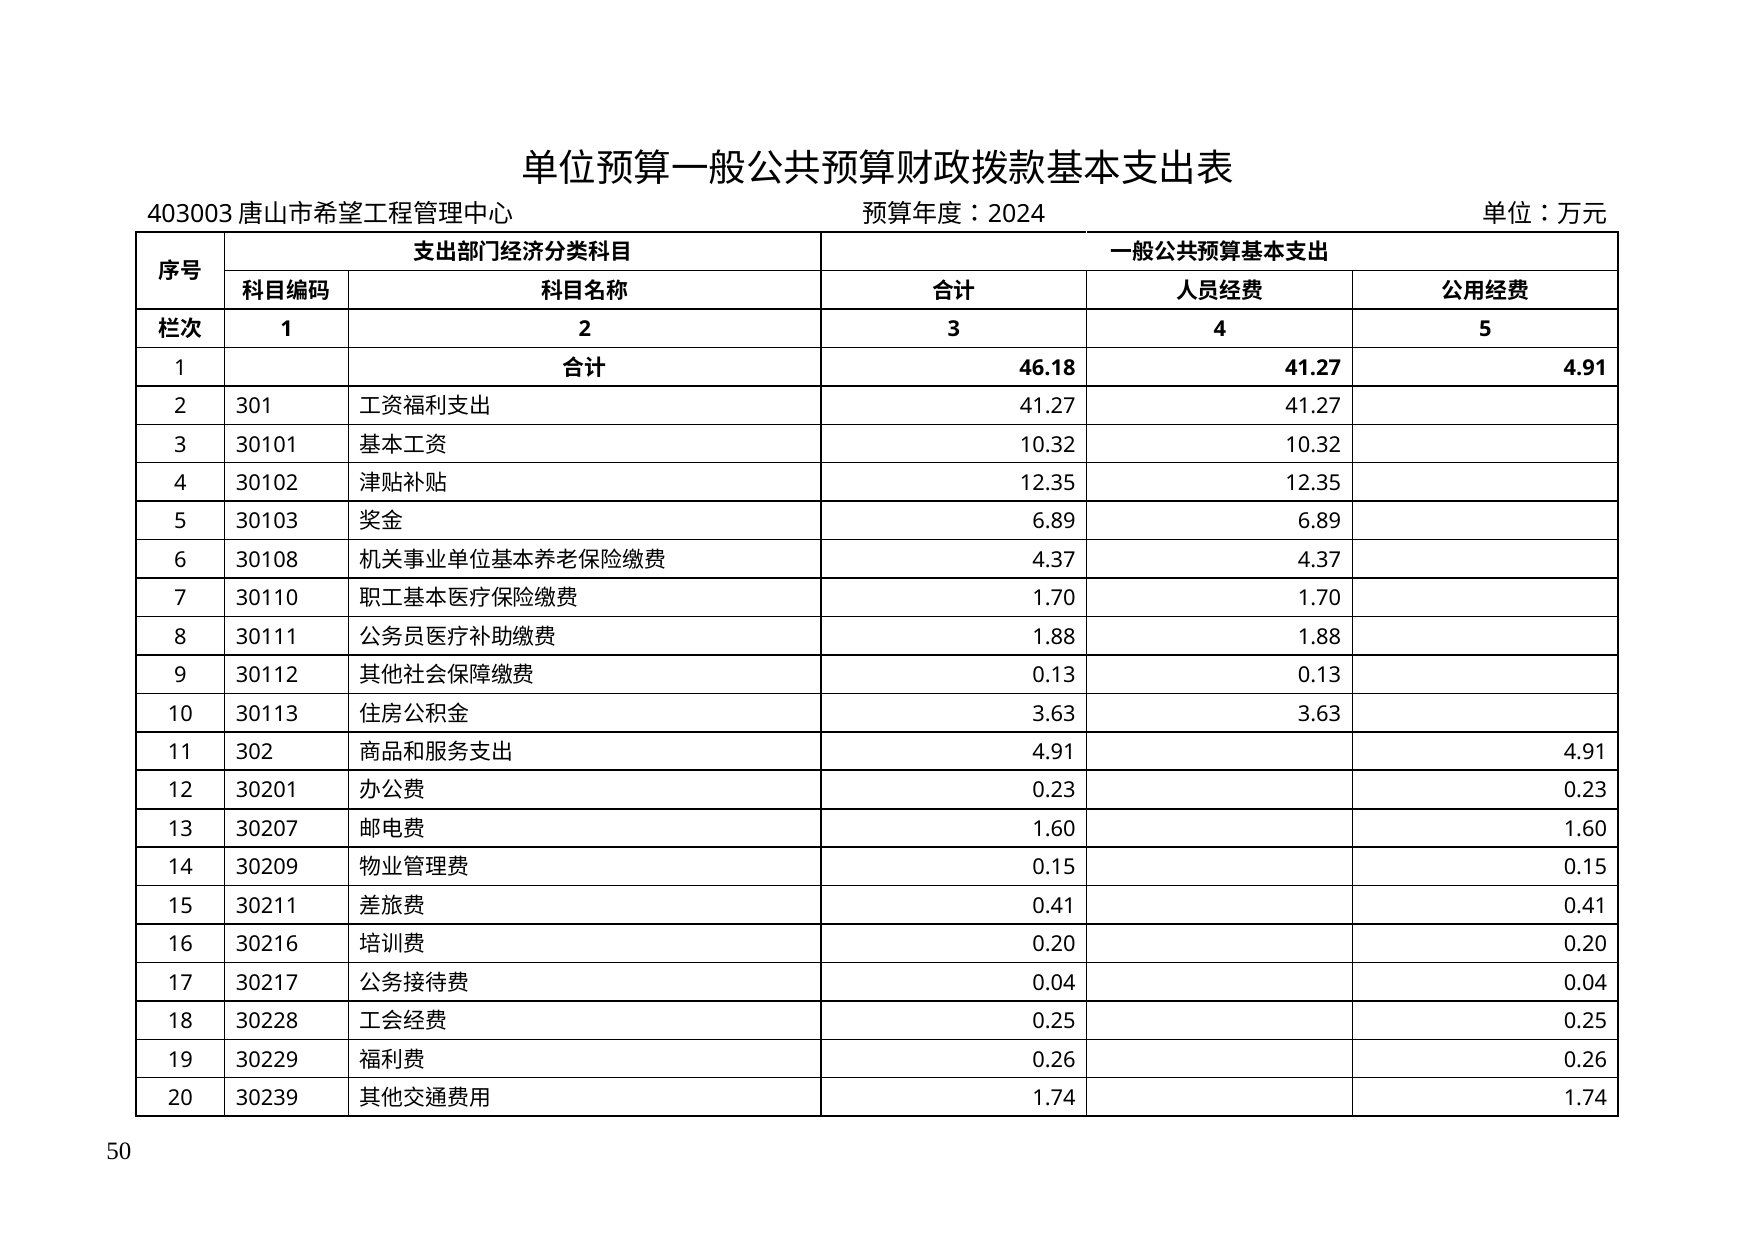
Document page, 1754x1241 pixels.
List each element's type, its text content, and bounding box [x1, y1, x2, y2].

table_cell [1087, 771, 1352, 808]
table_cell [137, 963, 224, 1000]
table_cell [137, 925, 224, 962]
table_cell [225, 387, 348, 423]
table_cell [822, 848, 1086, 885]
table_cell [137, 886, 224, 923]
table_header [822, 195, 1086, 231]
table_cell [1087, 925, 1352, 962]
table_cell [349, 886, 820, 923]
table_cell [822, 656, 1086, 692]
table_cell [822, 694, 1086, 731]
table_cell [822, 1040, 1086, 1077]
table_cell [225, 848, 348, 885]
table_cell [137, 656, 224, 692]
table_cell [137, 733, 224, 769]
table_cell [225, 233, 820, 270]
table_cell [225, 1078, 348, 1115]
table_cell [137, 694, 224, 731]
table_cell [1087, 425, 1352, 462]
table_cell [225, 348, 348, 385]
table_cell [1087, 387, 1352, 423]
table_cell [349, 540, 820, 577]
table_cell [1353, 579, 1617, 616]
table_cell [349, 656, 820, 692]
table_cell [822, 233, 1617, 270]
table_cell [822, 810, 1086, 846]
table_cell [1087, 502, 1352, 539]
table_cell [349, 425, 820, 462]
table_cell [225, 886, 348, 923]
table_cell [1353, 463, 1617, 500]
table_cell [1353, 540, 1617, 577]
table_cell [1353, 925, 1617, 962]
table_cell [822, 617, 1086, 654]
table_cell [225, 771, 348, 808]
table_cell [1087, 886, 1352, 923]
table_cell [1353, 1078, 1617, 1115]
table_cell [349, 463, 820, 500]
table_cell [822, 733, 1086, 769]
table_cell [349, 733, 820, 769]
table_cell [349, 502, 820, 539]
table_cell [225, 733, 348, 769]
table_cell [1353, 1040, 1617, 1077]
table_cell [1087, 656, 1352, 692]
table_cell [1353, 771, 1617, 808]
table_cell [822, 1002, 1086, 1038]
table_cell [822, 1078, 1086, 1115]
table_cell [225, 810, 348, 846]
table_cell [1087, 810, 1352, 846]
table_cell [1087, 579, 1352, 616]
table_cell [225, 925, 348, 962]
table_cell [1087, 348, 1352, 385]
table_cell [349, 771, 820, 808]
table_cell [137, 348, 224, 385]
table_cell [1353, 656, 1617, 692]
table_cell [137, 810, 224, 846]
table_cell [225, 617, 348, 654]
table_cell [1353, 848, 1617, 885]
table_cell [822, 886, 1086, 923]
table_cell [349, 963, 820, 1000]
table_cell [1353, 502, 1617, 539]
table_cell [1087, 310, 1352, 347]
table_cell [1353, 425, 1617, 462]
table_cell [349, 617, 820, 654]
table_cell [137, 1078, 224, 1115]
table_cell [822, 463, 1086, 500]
text 单位预算一般公共预算财政拨款基本支出表 [106, 142, 1648, 193]
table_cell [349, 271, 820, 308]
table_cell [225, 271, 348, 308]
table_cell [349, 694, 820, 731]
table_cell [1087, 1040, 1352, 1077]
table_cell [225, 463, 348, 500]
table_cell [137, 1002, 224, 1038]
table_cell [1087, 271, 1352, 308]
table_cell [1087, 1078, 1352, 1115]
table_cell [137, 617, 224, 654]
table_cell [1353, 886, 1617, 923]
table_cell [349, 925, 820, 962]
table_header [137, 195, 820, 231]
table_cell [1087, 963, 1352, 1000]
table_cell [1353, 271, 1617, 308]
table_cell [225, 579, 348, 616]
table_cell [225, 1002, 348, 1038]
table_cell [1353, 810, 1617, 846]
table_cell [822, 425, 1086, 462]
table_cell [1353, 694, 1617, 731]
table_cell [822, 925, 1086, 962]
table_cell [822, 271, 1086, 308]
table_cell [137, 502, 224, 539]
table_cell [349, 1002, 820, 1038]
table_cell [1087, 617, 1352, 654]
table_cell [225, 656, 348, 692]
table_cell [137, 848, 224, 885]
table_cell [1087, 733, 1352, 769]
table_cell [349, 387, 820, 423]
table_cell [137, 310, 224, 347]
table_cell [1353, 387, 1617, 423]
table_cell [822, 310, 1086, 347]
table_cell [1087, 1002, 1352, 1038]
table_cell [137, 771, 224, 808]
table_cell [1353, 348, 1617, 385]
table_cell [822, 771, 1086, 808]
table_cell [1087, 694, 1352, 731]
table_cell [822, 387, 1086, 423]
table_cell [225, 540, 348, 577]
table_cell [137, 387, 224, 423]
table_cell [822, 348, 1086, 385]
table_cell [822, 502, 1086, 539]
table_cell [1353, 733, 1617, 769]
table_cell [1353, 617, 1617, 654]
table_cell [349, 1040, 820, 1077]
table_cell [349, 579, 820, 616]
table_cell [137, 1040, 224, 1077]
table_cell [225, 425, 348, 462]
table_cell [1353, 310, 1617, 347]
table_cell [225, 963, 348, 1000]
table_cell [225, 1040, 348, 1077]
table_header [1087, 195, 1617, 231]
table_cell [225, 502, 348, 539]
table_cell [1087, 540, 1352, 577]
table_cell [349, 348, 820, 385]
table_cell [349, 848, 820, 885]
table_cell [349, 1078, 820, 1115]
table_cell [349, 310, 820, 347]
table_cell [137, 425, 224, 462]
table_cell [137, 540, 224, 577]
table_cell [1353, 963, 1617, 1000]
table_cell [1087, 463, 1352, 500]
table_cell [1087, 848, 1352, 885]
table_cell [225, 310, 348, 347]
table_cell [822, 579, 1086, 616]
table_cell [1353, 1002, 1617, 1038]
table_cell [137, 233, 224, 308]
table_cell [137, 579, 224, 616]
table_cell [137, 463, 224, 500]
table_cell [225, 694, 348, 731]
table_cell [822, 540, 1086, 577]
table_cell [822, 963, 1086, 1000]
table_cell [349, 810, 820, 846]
